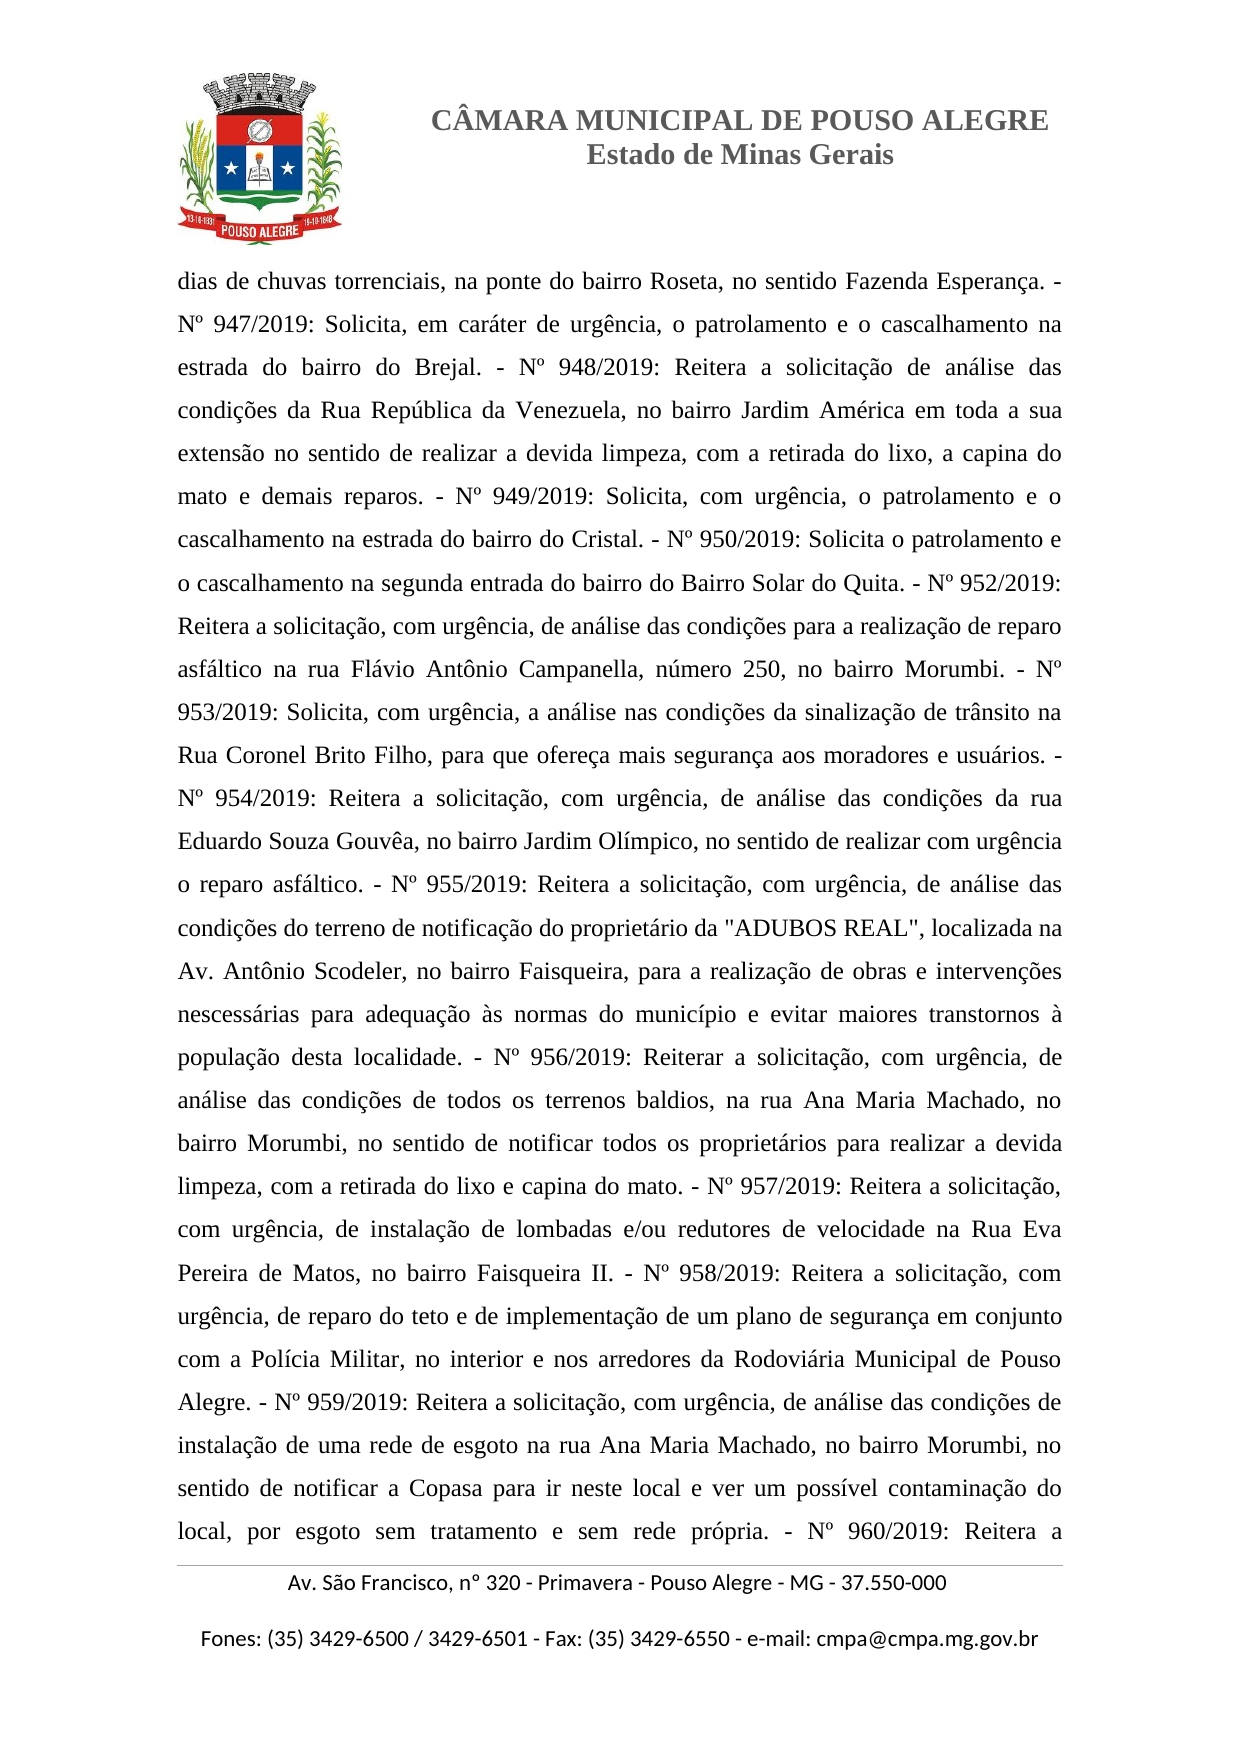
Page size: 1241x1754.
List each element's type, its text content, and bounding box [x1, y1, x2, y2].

picture [177, 73, 342, 245]
